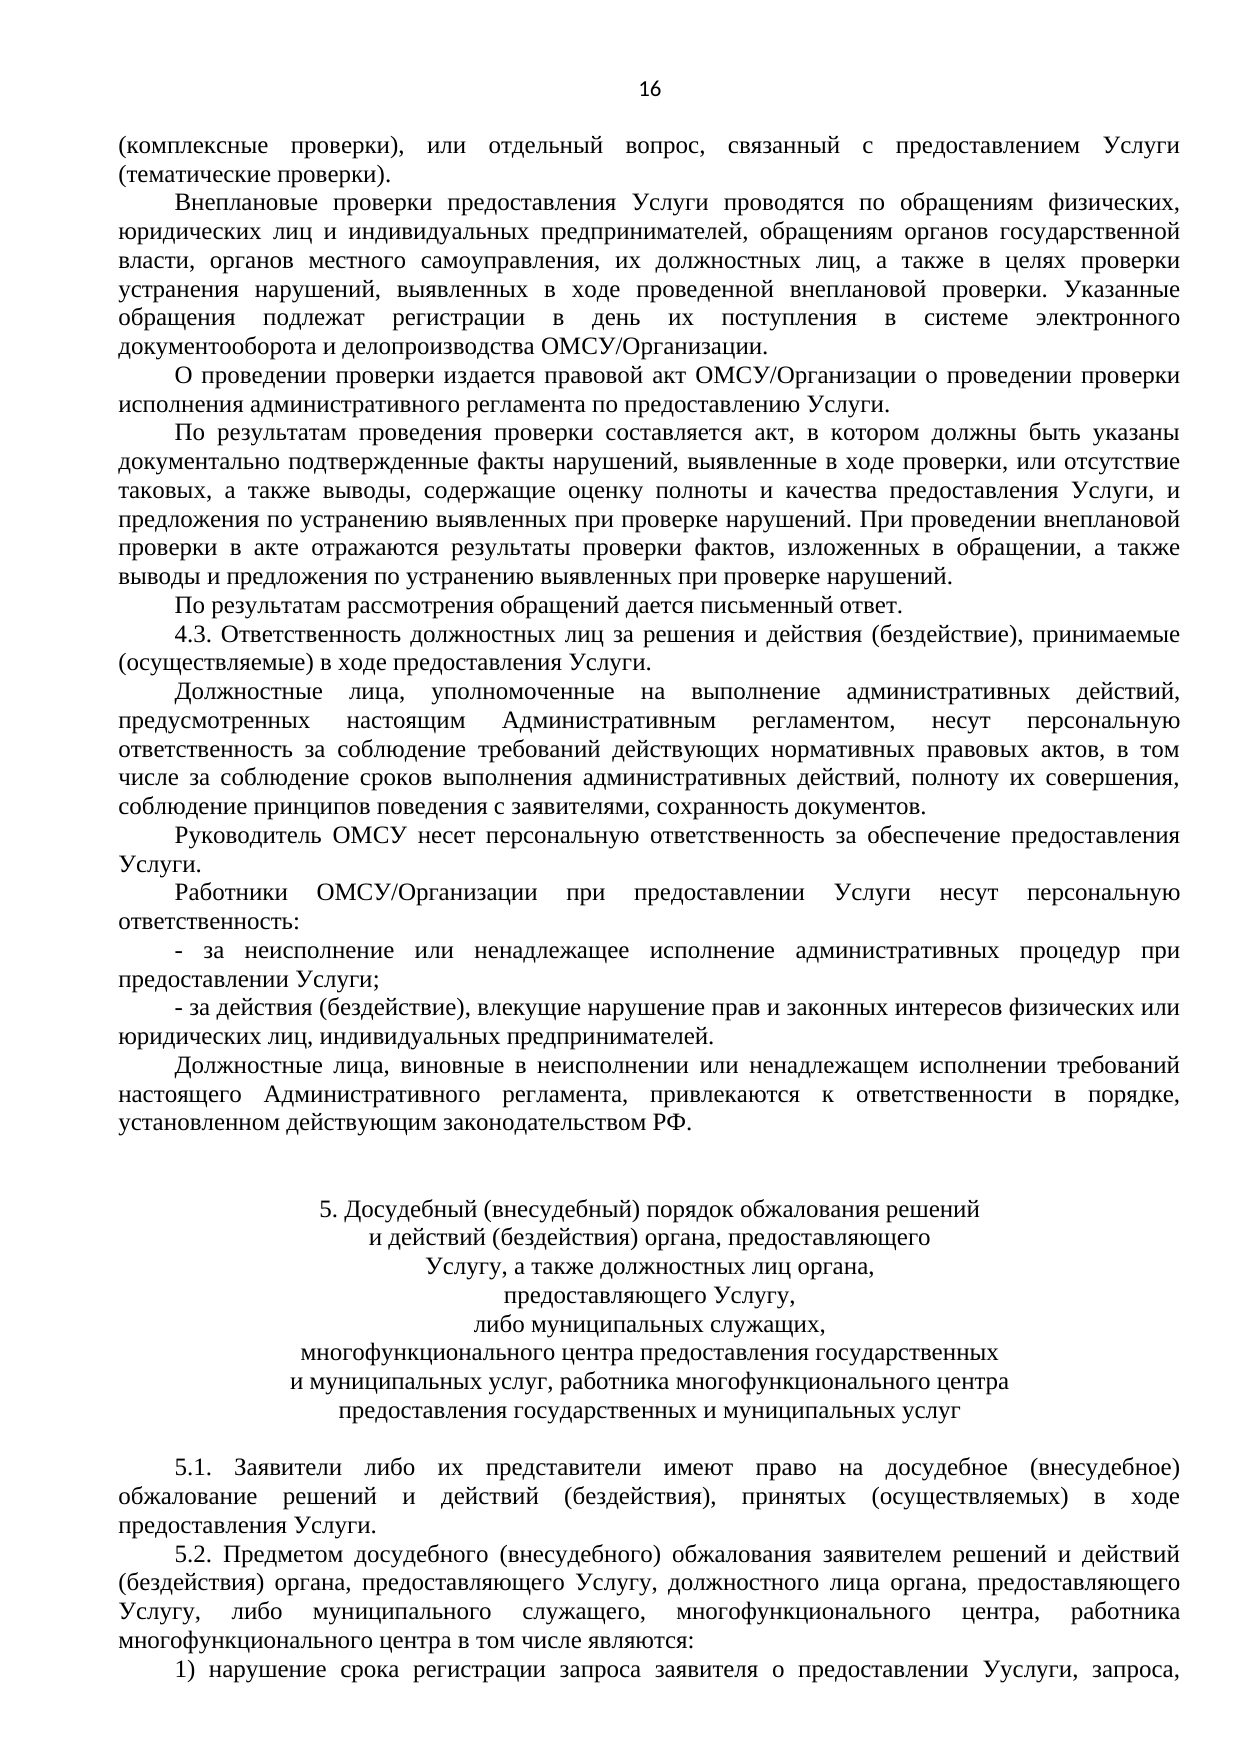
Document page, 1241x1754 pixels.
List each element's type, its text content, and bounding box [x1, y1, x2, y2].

text Руководитель ОМСУ несет персональную ответственность за обеспечение предоставления Услуги. [118, 820, 1181, 877]
text Услугу, а также должностных лиц органа, [118, 1251, 1181, 1280]
text 5. Досудебный (внесудебный) порядок обжалования решений [118, 1194, 1181, 1222]
text По результатам проведения проверки составляется акт, в котором должны быть указаны документально подтвержденные факты нарушений, выявленные в ходе проверки, или отсутствие таковых, а также выводы, содержащие оценку полноты и качества предоставления Услуги, и предложения по устранению выявленных при проверке нарушений. При проведении внеплановой проверки в акте отражаются результаты проверки фактов, изложенных в обращении, а также выводы и предложения по устранению выявленных при проверке нарушений. [118, 417, 1181, 590]
text О проведении проверки издается правовой акт ОМСУ/Организации о проведении проверки исполнения административного регламента по предоставлению Услуги. [118, 360, 1181, 417]
text - за неисполнение или ненадлежащее исполнение административных процедур при предоставлении Услуги; [118, 935, 1181, 992]
text многофункционального центра предоставления государственных [118, 1337, 1181, 1366]
text и действий (бездействия) органа, предоставляющего [118, 1222, 1181, 1251]
text - за действия (бездействие), влекущие нарушение прав и законных интересов физических или юридических лиц, индивидуальных предпринимателей. [118, 992, 1181, 1050]
text 5.2. Предметом досудебного (внесудебного) обжалования заявителем решений и действий (бездействия) органа, предоставляющего Услугу, должностного лица органа, предоставляющего Услугу, либо муниципального служащего, многофункционального центра, работника многофункционального центра в том числе являются: [118, 1539, 1181, 1654]
text Должностные лица, уполномоченные на выполнение административных действий, предусмотренных настоящим Административным регламентом, несут персональную ответственность за соблюдение требований действующих нормативных правовых актов, в том числе за соблюдение сроков выполнения административных действий, полноту их совершения, соблюдение принципов поведения с заявителями, сохранность документов. [118, 676, 1181, 820]
text Должностные лица, виновные в неисполнении или ненадлежащем исполнении требований настоящего Административного регламента, привлекаются к ответственности в порядке, установленном действующим законодательством РФ. [118, 1050, 1181, 1136]
text либо муниципальных служащих, [118, 1309, 1181, 1337]
text По результатам рассмотрения обращений дается письменный ответ. [118, 590, 1181, 619]
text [118, 1654, 1181, 1682]
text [118, 130, 1181, 187]
text Работники ОМСУ/Организации при предоставлении Услуги несут персональную ответственность: [118, 877, 1181, 935]
text предоставления государственных и муниципальных услуг [118, 1395, 1181, 1424]
text Внеплановые проверки предоставления Услуги проводятся по обращениям физических, юридических лиц и индивидуальных предпринимателей, обращениям органов государственной власти, органов местного самоуправления, их должностных лиц, а также в целях проверки устранения нарушений, выявленных в ходе проведенной внеплановой проверки. Указанные обращения подлежат регистрации в день их поступления в системе электронного документооборота и делопроизводства ОМСУ/Организации. [118, 187, 1181, 360]
text и муниципальных услуг, работника многофункционального центра [118, 1366, 1181, 1395]
text предоставляющего Услугу, [118, 1280, 1181, 1309]
text 4.3. Ответственность должностных лиц за решения и действия (бездействие), принимаемые (осуществляемые) в ходе предоставления Услуги. [118, 619, 1181, 676]
text 5.1. Заявители либо их представители имеют право на досудебное (внесудебное) обжалование решений и действий (бездействия), принятых (осуществляемых) в ходе предоставления Услуги. [118, 1452, 1181, 1539]
